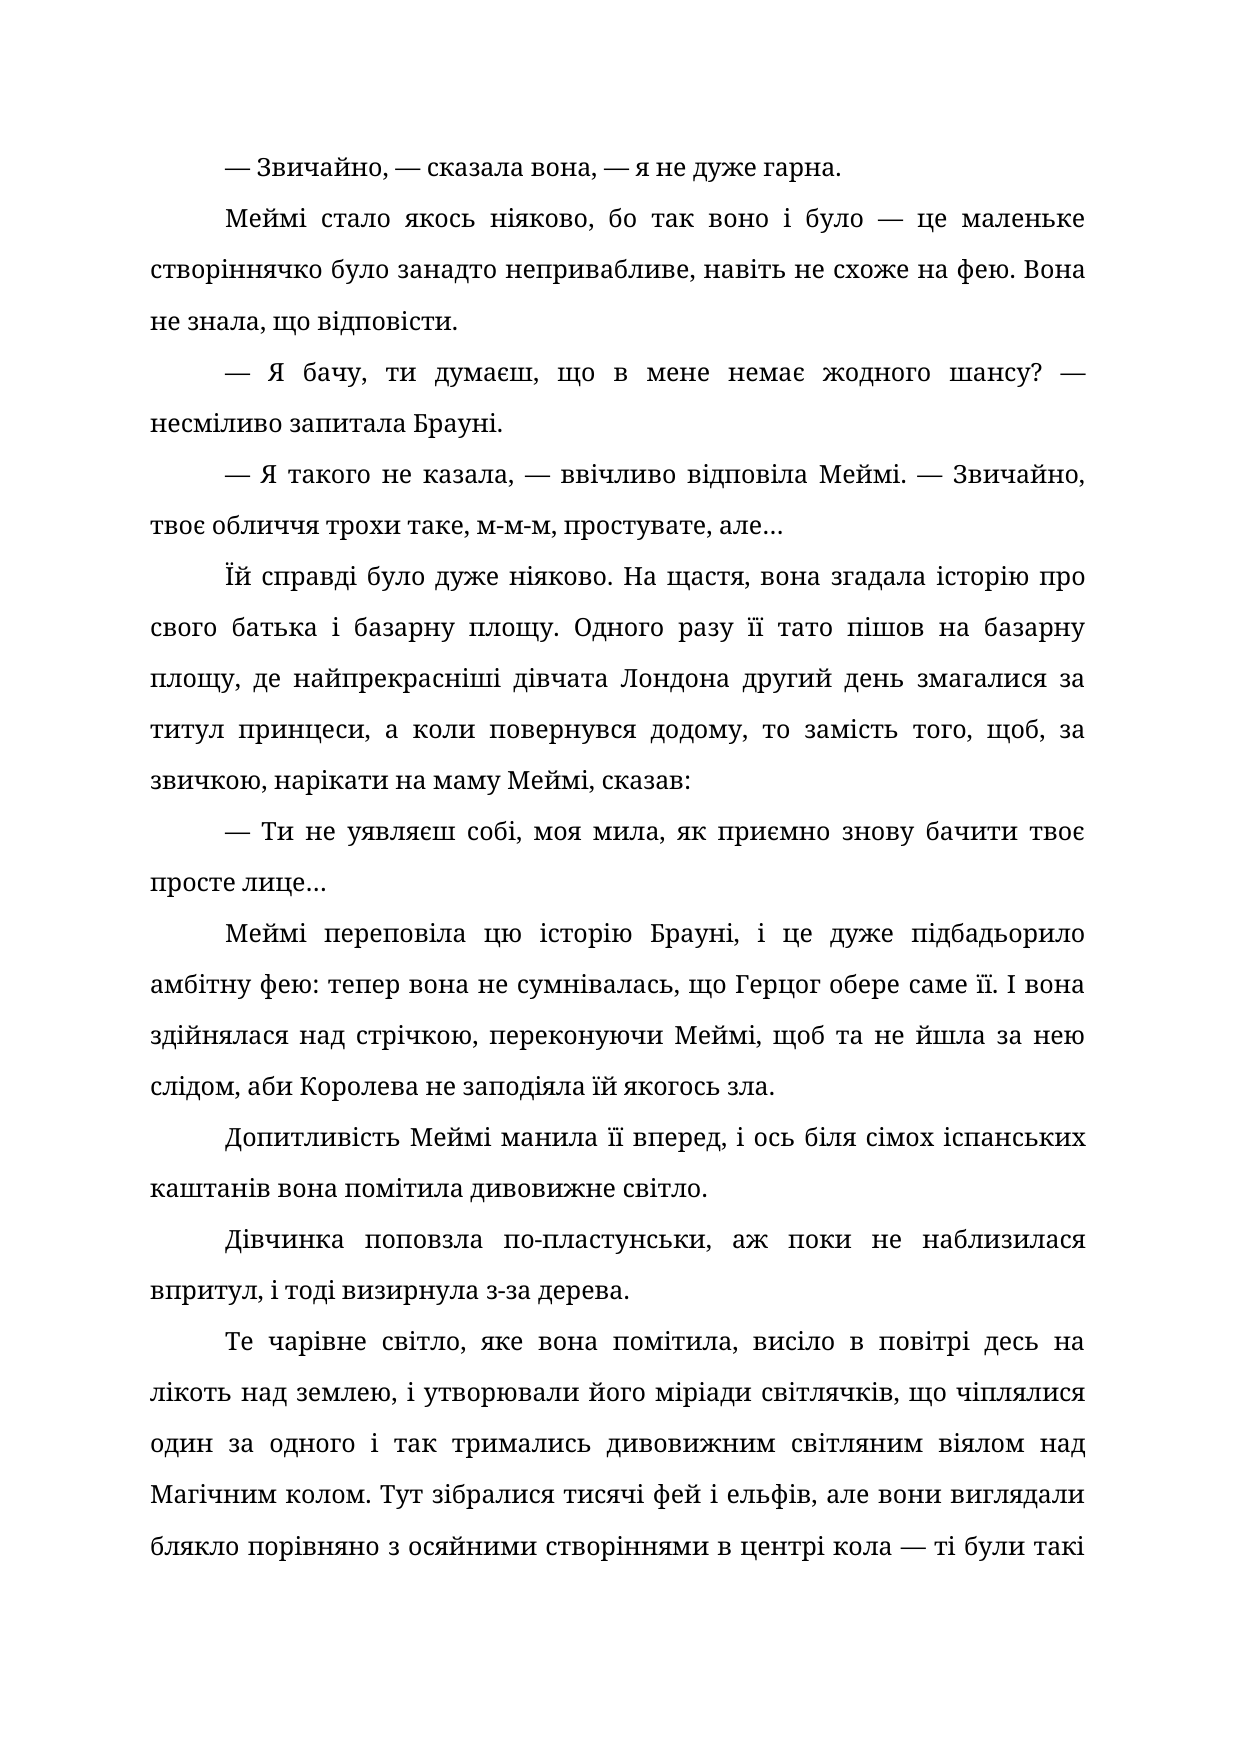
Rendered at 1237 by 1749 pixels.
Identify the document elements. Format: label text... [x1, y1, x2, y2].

text Їй справді було дуже ніяково. На щастя, вона згадала історію про свого батька і базарну площу. Одного разу її тато пішов на базарну площу, де найпрекрасніші дівчата Лондона другий день змагалися за титул принцеси, а коли повернувся додому, то замість того, щоб, за звичкою, нарікати на маму Меймі, сказав: [150, 558, 1086, 797]
text — Ти не уявляєш собі, моя мила, як приємно знову бачити твоє просте лице… [150, 813, 1086, 899]
text — Я бачу, ти думаєш, що в мене немає жодного шансу? — несміливо запитала Брауні. [150, 354, 1086, 439]
text Дівчинка поповзла по-пластунськи, аж поки не наблизилася впритул, і тоді визирнула з-за дерева. [150, 1222, 1086, 1307]
text Меймі переповіла цю історію Брауні, і це дуже підбадьорило амбітну фею: тепер вона не сумнівалась, що Герцог обере саме її. І вона здійнялася над стрічкою, переконуючи Меймі, щоб та не йшла за нею слідом, аби Королева не заподіяла їй якогось зла. [150, 916, 1086, 1103]
text — Я такого не казала, — ввічливо відповіла Меймі. — Звичайно, твоє обличчя трохи таке, м-м-м, простувате, але… [150, 456, 1086, 541]
text Допитливість Меймі манила її вперед, і ось біля сімох іспанських каштанів вона помітила дивовижне світло. [150, 1120, 1086, 1205]
text — Звичайно, — сказала вона, — я не дуже гарна. [150, 150, 1086, 184]
text Меймі стало якось ніяково, бо так воно і було — це маленьке створіннячко було занадто непривабливе, навіть не схоже на фею. Вона не знала, що відповісти. [150, 201, 1086, 337]
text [150, 1324, 1086, 1562]
